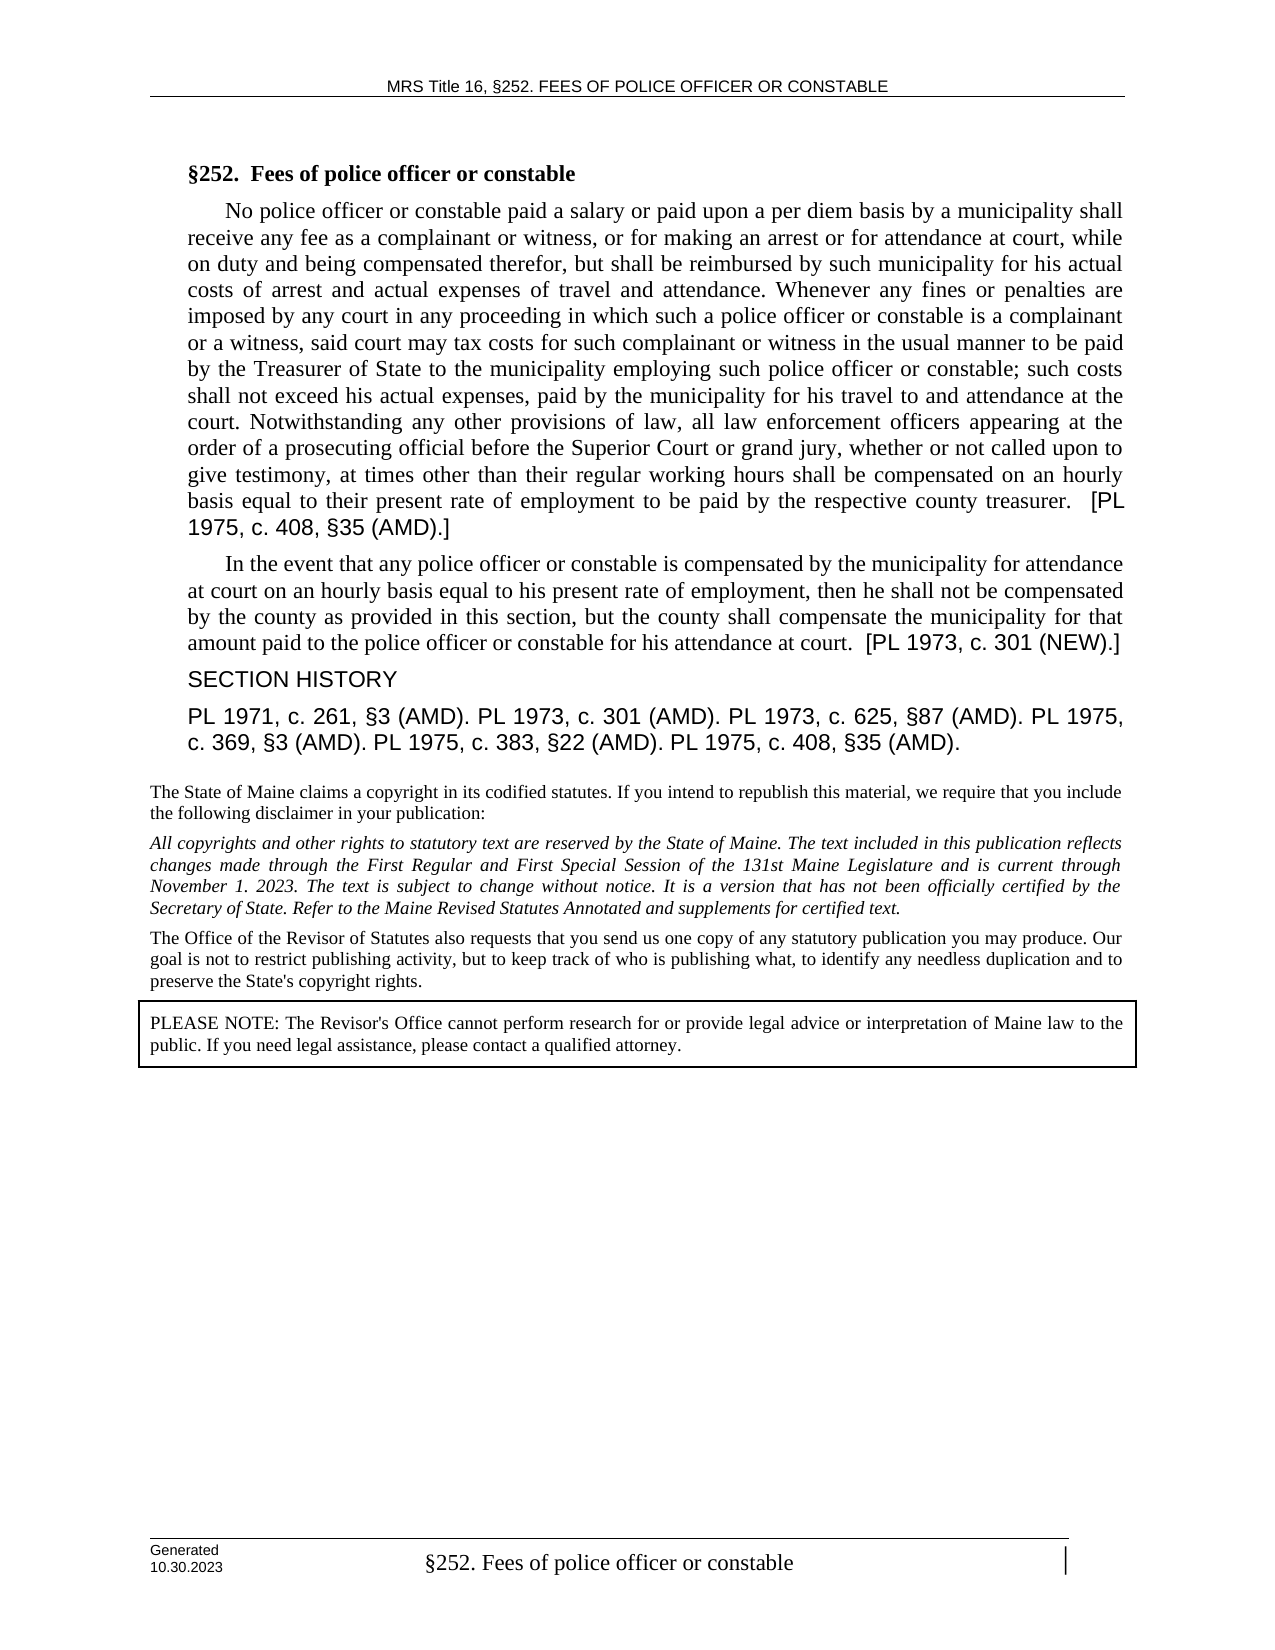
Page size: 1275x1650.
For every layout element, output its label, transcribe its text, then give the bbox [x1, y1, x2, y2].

text In the event that any police officer or constable is compensated by the municipality for attendance at court on an hourly basis equal to his present rate of employment, then he shall not be compensated by the county as provided in this section, but the county shall compensate the municipality for that amount paid to the police officer or constable for his attendance at court. [PL 1973, c. 301 (NEW).] [187, 550, 1125, 656]
text PL 1971, c. 261, §3 (AMD). PL 1973, c. 301 (AMD). PL 1973, c. 625, §87 (AMD). PL 1975, c. 369, §3 (AMD). PL 1975, c. 383, §22 (AMD). PL 1975, c. 408, §35 (AMD). [187, 703, 1125, 756]
text SECTION HISTORY [187, 666, 1125, 693]
text No police officer or constable paid a salary or paid upon a per diem basis by a municipality shall receive any fee as a complainant or witness, or for making an arrest or for attendance at court, while on duty and being compensated therefor, but shall be reimbursed by such municipality for his actual costs of arrest and actual expenses of travel and attendance. Whenever any fines or penalties are imposed by any court in any proceeding in which such a police officer or constable is a complainant or a witness, said court may tax costs for such complainant or witness in the usual manner to be paid by the Treasurer of State to the municipality employing such police officer or constable; such costs shall not exceed his actual expenses, paid by the municipality for his travel to and attendance at the court. Notwithstanding any other provisions of law, all law enforcement officers appearing at the order of a prosecuting official before the Superior Court or grand jury, whether or not called upon to give testimony, at times other than their regular working hours shall be compensated on an hourly basis equal to their present rate of employment to be paid by the respective county treasurer. [PL 1975, c. 408, §35 (AMD).] [187, 197, 1125, 540]
text All copyrights and other rights to statutory text are reserved by the State of Maine. The text included in this publication reflects changes made through the First Regular and First Special Session of the 131st Maine Legislature and is current through November 1. 2023 . The text is subject to change without notice. It is a version that has not been officially certified by the Secretary of State. Refer to the Maine Revised Statutes Annotated and supplements for certified text. [150, 832, 1125, 918]
text §252. Fees of police officer or constable [187, 160, 1125, 187]
text The State of Maine claims a copyright in its codified statutes. If you intend to republish this material, we require that you include the following disclaimer in your publication: [150, 781, 1125, 824]
text PLEASE NOTE: The Revisor's Office cannot perform research for or provide legal advice or interpretation of Maine law to the public. If you need legal assistance, please contact a qualified attorney. [140, 1002, 1135, 1066]
text The Office of the Revisor of Statutes also requests that you send us one copy of any statutory publication you may produce. Our goal is not to restrict publishing activity, but to keep track of who is publishing what, to identify any needless duplication and to preserve the State's copyright rights. [150, 927, 1125, 991]
